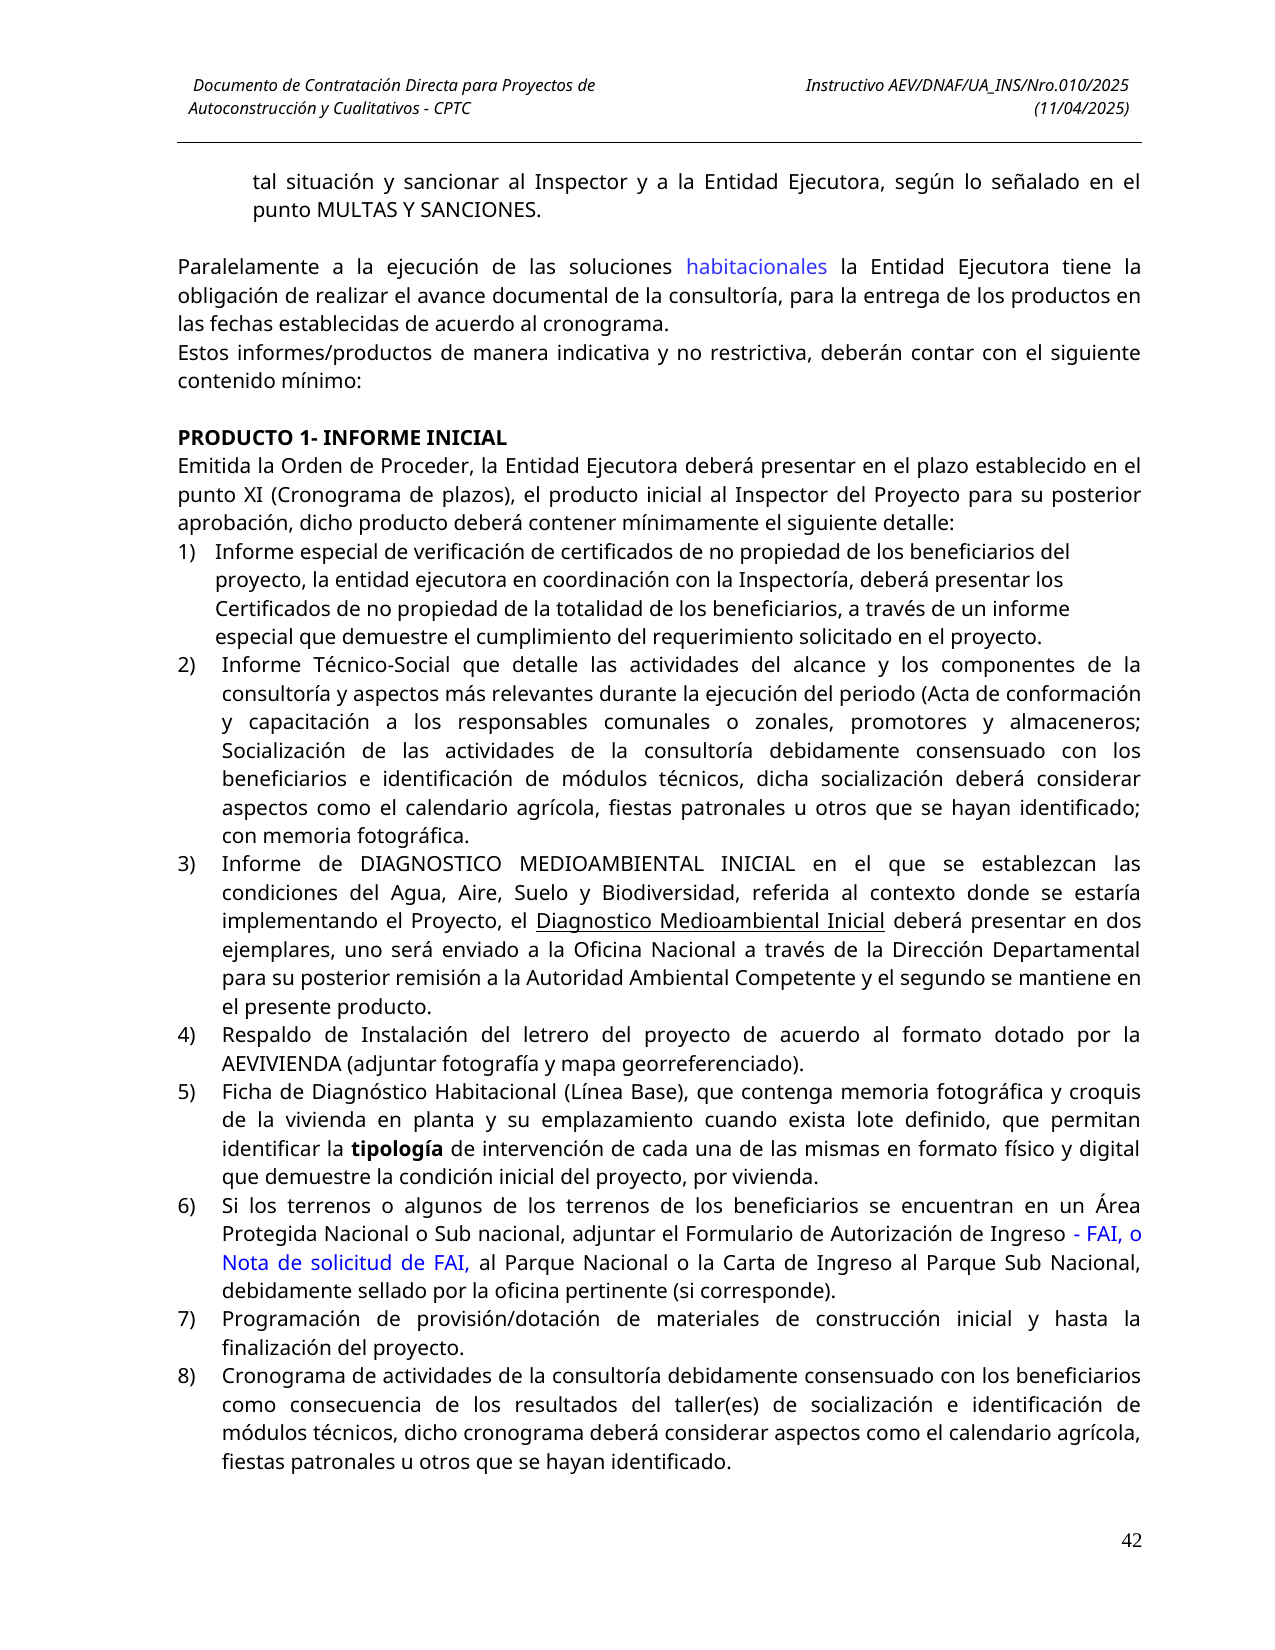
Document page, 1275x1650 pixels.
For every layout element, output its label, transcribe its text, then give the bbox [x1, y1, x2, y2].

list Cronograma de actividades de la consultoría debidamente consensuado con los beneficiarios como consecuencia de los resultados del taller(es) de socialización e identificación de módulos técnicos, dicho cronograma deberá considerar aspectos como el calendario agrícola, fiestas patronales u otros que se hayan identificado. [177, 1361, 1142, 1475]
list Programación de provisión/dotación de materiales de construcción inicial y hasta la finalización del proyecto. [177, 1304, 1142, 1361]
text Estos informes/productos de manera indicativa y no restrictiva, deberán contar con el siguiente contenido mínimo: [177, 338, 1142, 394]
list Si los terrenos o algunos de los terrenos de los beneficiarios se encuentran en un Área Protegida Nacional o Sub nacional, adjuntar el Formulario de Autorización de Ingreso - FAI, o Nota de solicitud de FAI, al Parque Nacional o la Carta de Ingreso al Parque Sub Nacional, debidamente sellado por la oficina pertinente (si corresponde). [177, 1191, 1142, 1304]
list Informe especial de verificación de certificados de no propiedad de los beneficiarios del proyecto, la entidad ejecutora en coordinación con la Inspectoría, deberá presentar los Certificados de no propiedad de la totalidad de los beneficiarios, a través de un informe especial que demuestre el cumplimiento del requerimiento solicitado en el proyecto. [177, 537, 1142, 651]
list Informe de DIAGNOSTICO MEDIOAMBIENTAL INICIAL en el que se establezcan las condiciones del Agua, Aire, Suelo y Biodiversidad, referida al contexto donde se estaría implementando el Proyecto, el Diagnostico Medioambiental Inicial deberá presentar en dos ejemplares, uno será enviado a la Oficina Nacional a través de la Dirección Departamental para su posterior remisión a la Autoridad Ambiental Competente y el segundo se mantiene en el presente producto. [177, 849, 1142, 1020]
text Emitida la Orden de Proceder, la Entidad Ejecutora deberá presentar en el plazo establecido en el punto XI (Cronograma de plazos), el producto inicial al Inspector del Proyecto para su posterior aprobación, dicho producto deberá contener mínimamente el siguiente detalle: [177, 451, 1142, 537]
list Ficha de Diagnóstico Habitacional (Línea Base), que contenga memoria fotográfica y croquis de la vivienda en planta y su emplazamiento cuando exista lote definido, que permitan identificar la tipología de intervención de cada una de las mismas en formato físico y digital que demuestre la condición inicial del proyecto, por vivienda. [177, 1077, 1142, 1191]
text PRODUCTO 1- INFORME INICIAL [177, 423, 1142, 451]
list Respaldo de Instalación del letrero del proyecto de acuerdo al formato dotado por la AEVIVIENDA (adjuntar fotografía y mapa georreferenciado). [177, 1020, 1142, 1077]
list Informe Técnico-Social que detalle las actividades del alcance y los componentes de la consultoría y aspectos más relevantes durante la ejecución del periodo (Acta de conformación y capacitación a los responsables comunales o zonales, promotores y almaceneros; Socialización de las actividades de la consultoría debidamente consensuado con los beneficiarios e identificación de módulos técnicos, dicha socialización deberá considerar aspectos como el calendario agrícola, fiestas patronales u otros que se hayan identificado; con memoria fotográfica. [177, 651, 1142, 849]
text Paralelamente a la ejecución de las soluciones habitacionales la Entidad Ejecutora tiene la obligación de realizar el avance documental de la consultoría, para la entrega de los productos en las fechas establecidas de acuerdo al cronograma. [177, 252, 1142, 338]
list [236, 167, 1142, 224]
